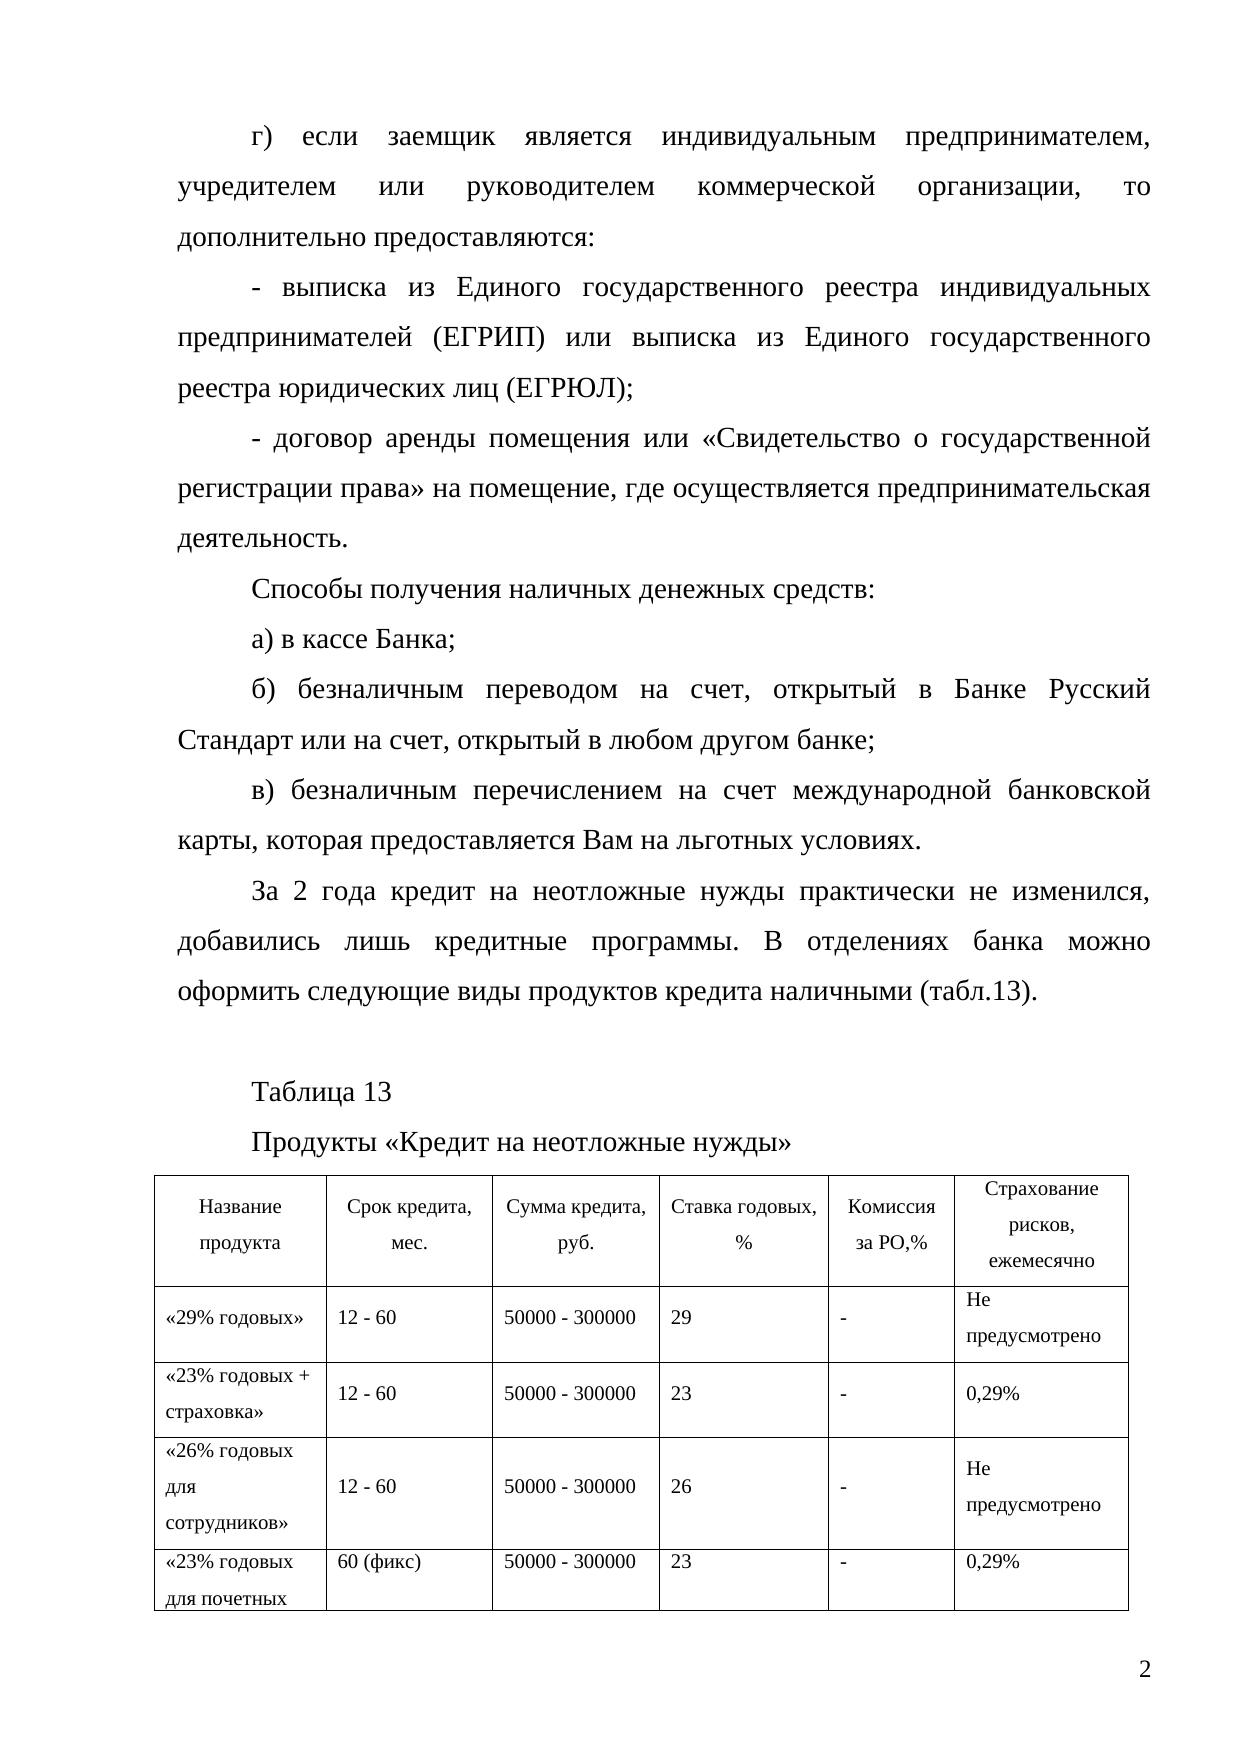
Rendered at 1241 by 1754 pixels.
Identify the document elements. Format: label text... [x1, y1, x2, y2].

table_cell 50000 - 300000 [493, 1438, 659, 1548]
table_header Срок кредита, мес. [327, 1176, 492, 1286]
table_cell Не предусмотрено [955, 1438, 1128, 1548]
text б) безналичным переводом на счет, открытый в Банке Русский Стандарт или на счет, открытый в любом другом банке; [177, 672, 1152, 755]
table_cell - [829, 1438, 954, 1548]
table_cell 0,29% [955, 1550, 1128, 1609]
table_cell 23 [660, 1550, 828, 1609]
text Таблица 13 [177, 1074, 1152, 1108]
table_cell 12 - 60 [327, 1363, 492, 1437]
text - выписка из Единого государственного реестра индивидуальных предпринимателей (ЕГРИП) или выписка из Единого государственного реестра юридических лиц (ЕГРЮЛ); [177, 269, 1152, 403]
table_cell - [829, 1550, 954, 1609]
table_header Сумма кредита, руб. [493, 1176, 659, 1286]
table_cell Не предусмотрено [955, 1287, 1128, 1362]
table_cell 50000 - 300000 [493, 1287, 659, 1362]
table_header Комиссия за РО,% [829, 1176, 954, 1286]
table_cell - [829, 1287, 954, 1362]
text в) безналичным перечислением на счет международной банковской карты, которая предоставляется Вам на льготных условиях. [177, 772, 1152, 856]
table_cell 0,29% [955, 1363, 1128, 1437]
table_cell «26% годовых для сотрудников» [155, 1438, 326, 1548]
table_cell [155, 1550, 326, 1609]
text - договор аренды помещения или «Свидетельство о государственной регистрации права» на помещение, где осуществляется предпринимательская деятельность. [177, 420, 1152, 554]
table_cell 23 [660, 1363, 828, 1437]
text Продукты «Кредит на неотложные нужды» [177, 1124, 1152, 1158]
text а) в кассе Банка; [177, 621, 1152, 655]
table_cell - [829, 1363, 954, 1437]
table_cell 50000 - 300000 [493, 1363, 659, 1437]
table_cell «29% годовых» [155, 1287, 326, 1362]
text За 2 года кредит на неотложные нужды практически не изменился, добавились лишь кредитные программы. В отделениях банка можно оформить следующие виды продуктов кредита наличными (табл.13). [177, 873, 1152, 1007]
table_cell 29 [660, 1287, 828, 1362]
table_cell 12 - 60 [327, 1438, 492, 1548]
table_cell 26 [660, 1438, 828, 1548]
table_cell «23% годовых + страховка» [155, 1363, 326, 1437]
table_cell 60 (фикс) [327, 1550, 492, 1609]
table_header Ставка годовых, % [660, 1176, 828, 1286]
table_header Страхование рисков, ежемесячно [955, 1176, 1128, 1286]
text г) если заемщик является индивидуальным предпринимателем, учредителем или руководителем коммерческой организации, то дополнительно предоставляются: [177, 118, 1152, 252]
table_cell 12 - 60 [327, 1287, 492, 1362]
table_header Название продукта [155, 1176, 326, 1286]
text Способы получения наличных денежных средств: [177, 571, 1152, 604]
table_cell 50000 - 300000 [493, 1550, 659, 1609]
